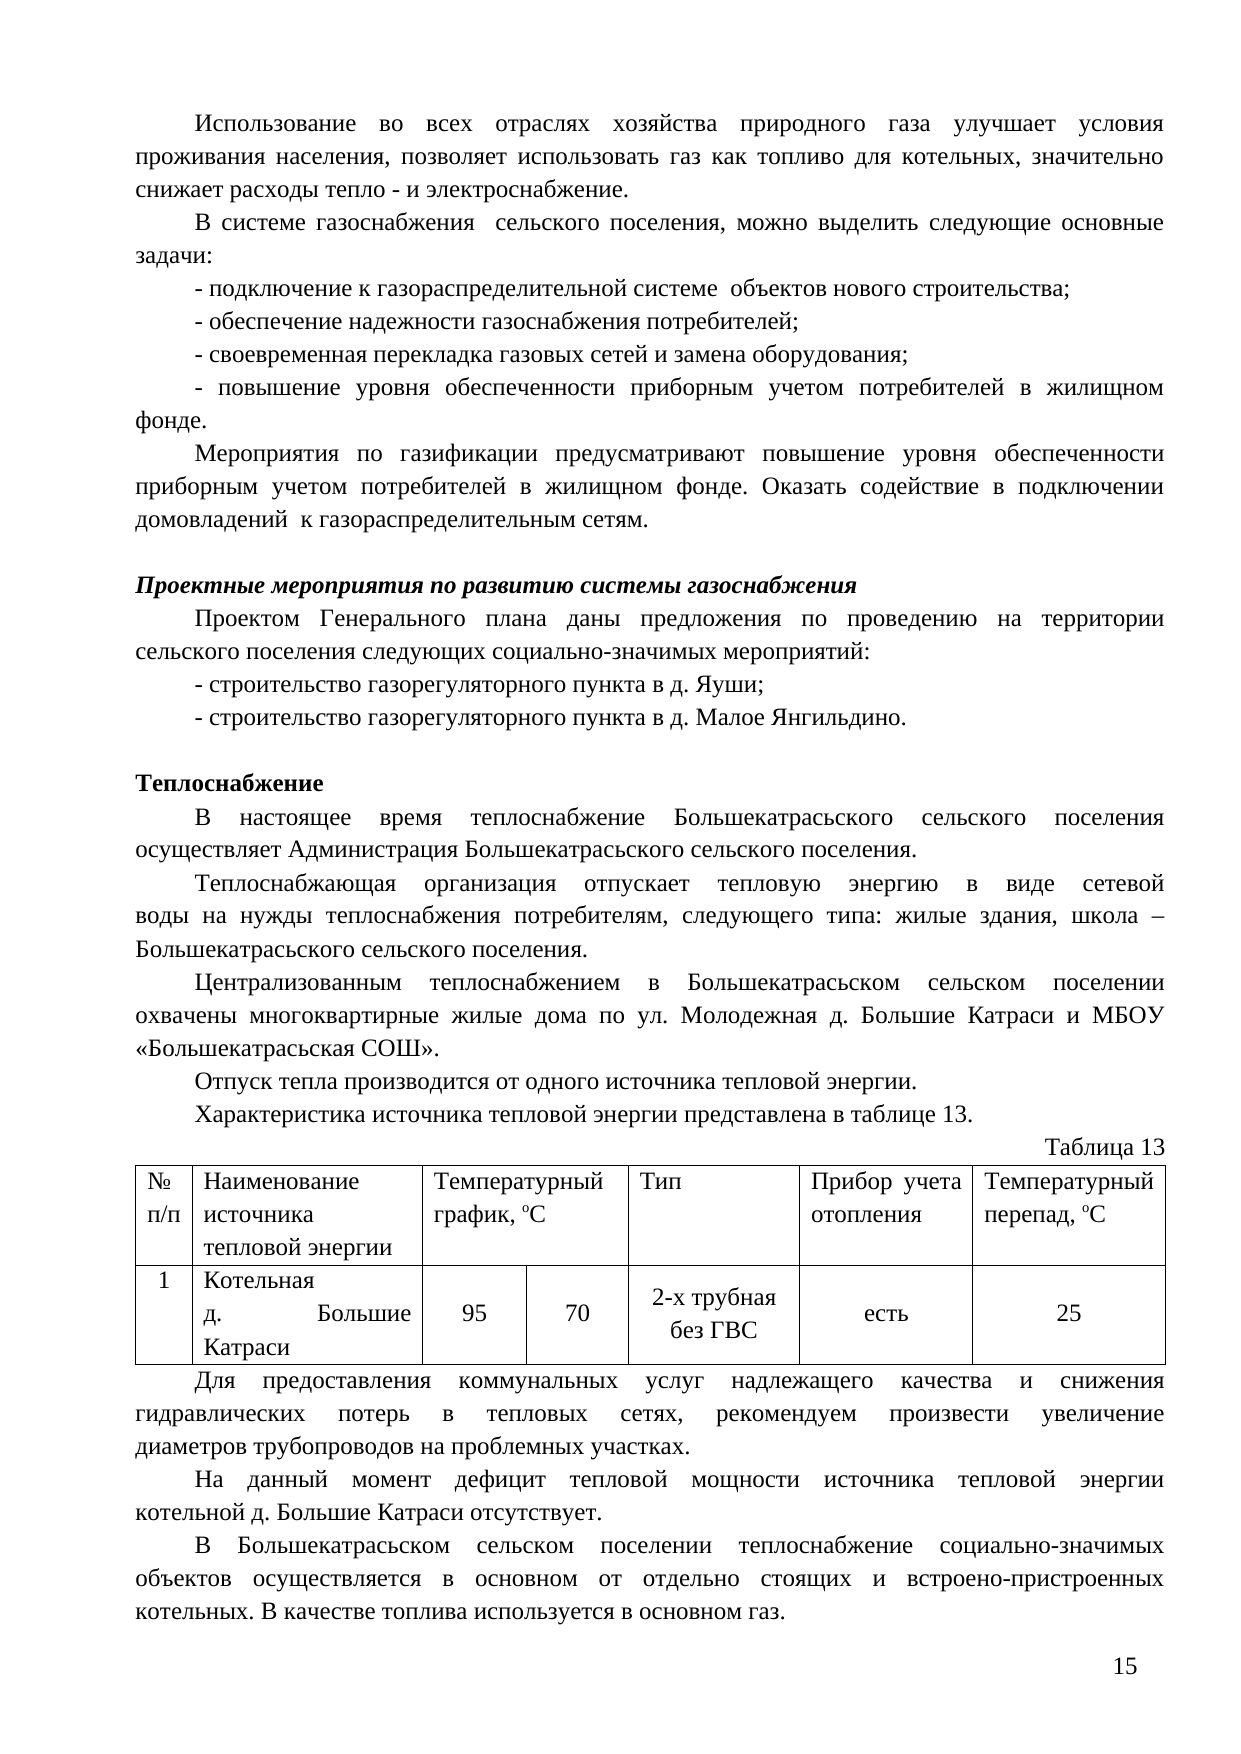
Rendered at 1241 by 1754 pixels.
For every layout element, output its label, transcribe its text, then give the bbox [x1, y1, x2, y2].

table_header Прибор учета отопления [800, 1166, 972, 1264]
table_cell 2-х трубная без ГВС [629, 1266, 799, 1364]
table_cell 95 [423, 1266, 526, 1364]
text - строительство газорегуляторного пункта в д. Малое Янгильдино. [135, 702, 1165, 731]
text В Большекатрасьском сельском поселении теплоснабжение социально-значимых объектов осуществляется в основном от отдельно стоящих и встроено-пристроенных котельных. В качестве топлива используется в основном газ. [135, 1530, 1165, 1625]
text Теплоснабжающая организация отпускает тепловую энергию в виде сетевой воды на нужды теплоснабжения потребителям, следующего типа: жилые здания, школа – Большекатрасьского сельского поселения. [135, 868, 1165, 962]
text - повышение уровня обеспеченности приборным учетом потребителей в жилищном фонде. [135, 372, 1165, 434]
text - строительство газорегуляторного пункта в д. Яуши; [135, 669, 1165, 698]
text На данный момент дефицит тепловой мощности источника тепловой энергии котельной д. Большие Катраси отсутствует. [135, 1464, 1165, 1526]
text Характеристика источника тепловой энергии представлена в таблице 13. [135, 1099, 1165, 1127]
text В настоящее время теплоснабжение Большекатрасьского сельского поселения осуществляет Администрация Большекатрасьского сельского поселения. [135, 802, 1165, 863]
table_header Температурный перепад, оС [973, 1166, 1165, 1264]
table_cell Котельная д. Большие Катраси [193, 1266, 422, 1364]
text Централизованным теплоснабжением в Большекатрасьском сельском поселении охвачены многоквартирные жилые дома по ул. Молодежная д. Большие Катраси и МБОУ «Большекатрасьская СОШ». [135, 967, 1165, 1061]
table_header Наименование источника тепловой энергии [193, 1166, 422, 1264]
text Теплоснабжение [135, 768, 1165, 797]
text Отпуск тепла производится от одного источника тепловой энергии. [135, 1066, 1165, 1094]
text Проектом Генерального плана даны предложения по проведению на территории сельского поселения следующих социально-значимых мероприятий: [135, 603, 1165, 665]
text Проектные мероприятия по развитию системы газоснабжения [135, 570, 1165, 599]
text Для предоставления коммунальных услуг надлежащего качества и снижения гидравлических потерь в тепловых сетях, рекомендуем произвести увеличение диаметров трубопроводов на проблемных участках. [135, 1365, 1165, 1460]
text Использование во всех отраслях хозяйства природного газа улучшает условия проживания населения, позволяет использовать газ как топливо для котельных, значительно снижает расходы тепло - и электроснабжение. [135, 108, 1165, 203]
table_header Температурный график, оС [423, 1166, 628, 1264]
table_cell 25 [973, 1266, 1165, 1364]
text - своевременная перекладка газовых сетей и замена оборудования; [135, 339, 1165, 368]
text - обеспечение надежности газоснабжения потребителей; [135, 306, 1165, 335]
text В системе газоснабжения сельского поселения, можно выделить следующие основные задачи: [135, 207, 1165, 269]
table_header № п/п [136, 1166, 192, 1264]
text Таблица 13 [135, 1132, 1165, 1161]
text - подключение к газораспределительной системе объектов нового строительства; [135, 273, 1165, 302]
text Мероприятия по газификации предусматривают повышение уровня обеспеченности приборным учетом потребителей в жилищном фонде. Оказать содействие в подключении домовладений к газораспределительным сетям. [135, 438, 1165, 533]
table_cell 1 [136, 1266, 192, 1364]
table_cell 70 [527, 1266, 628, 1364]
table_header Тип [629, 1166, 799, 1264]
table_cell есть [800, 1266, 972, 1364]
